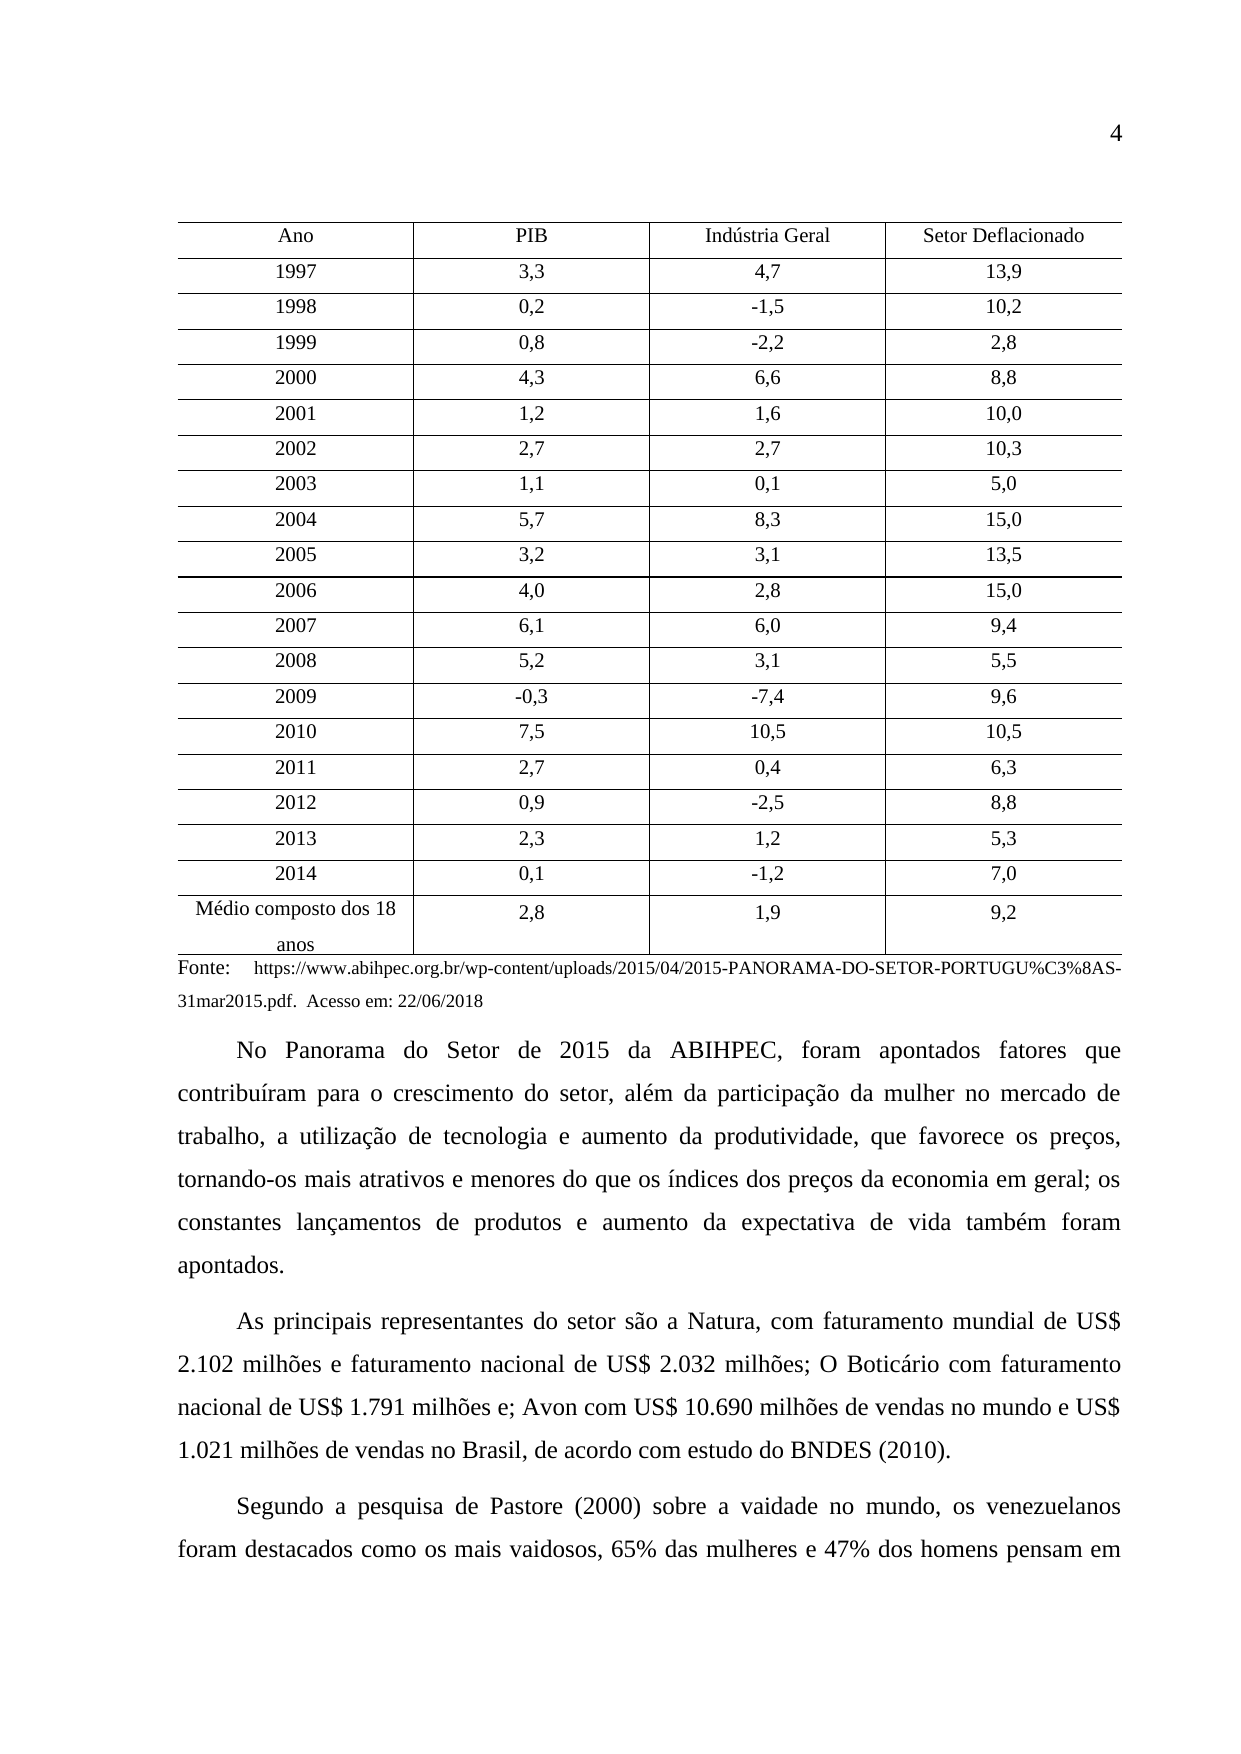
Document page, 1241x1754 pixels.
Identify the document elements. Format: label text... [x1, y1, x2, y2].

table_cell 9,2 [886, 896, 1122, 954]
table_cell 0,8 [414, 330, 649, 364]
table_cell 5,0 [886, 471, 1122, 506]
table_cell 2005 [178, 542, 413, 576]
table_cell 1,6 [650, 400, 885, 435]
table_cell 7,0 [886, 861, 1122, 895]
table_cell 5,5 [886, 648, 1122, 683]
table_cell 8,8 [886, 365, 1122, 399]
table_cell 10,0 [886, 400, 1122, 435]
table_cell 2004 [178, 507, 413, 541]
table_cell 0,2 [414, 294, 649, 328]
table_cell 0,4 [650, 755, 885, 789]
text No Panorama do Setor de 2015 da ABIHPEC, foram apontados fatores que contribuíram para o crescimento do setor, além da participação da mulher no mercado de trabalho, a utilização de tecnologia e aumento da produtividade, que favorece os preços, tornando-os mais atrativos e menores do que os índices dos preços da economia em geral; os constantes lançamentos de produtos e aumento da expectativa de vida também foram apontados. [177, 1035, 1122, 1279]
table_cell 7,5 [414, 719, 649, 753]
table_cell 4,7 [650, 259, 885, 293]
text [177, 1491, 1122, 1563]
table_cell 2002 [178, 436, 413, 470]
table_cell 5,7 [414, 507, 649, 541]
table_cell 0,1 [414, 861, 649, 895]
table_cell 2,8 [886, 330, 1122, 364]
table_cell 1,2 [414, 400, 649, 435]
table_cell 6,3 [886, 755, 1122, 789]
table_cell Indústria Geral [650, 223, 885, 258]
table_cell 2,7 [650, 436, 885, 470]
table_cell -7,4 [650, 684, 885, 718]
table_cell 2014 [178, 861, 413, 895]
table_cell 5,2 [414, 648, 649, 683]
table_cell 2,8 [414, 896, 649, 954]
table_cell Ano [178, 223, 413, 258]
table_cell -1,5 [650, 294, 885, 328]
table_cell 1,9 [650, 896, 885, 954]
table_cell -0,3 [414, 684, 649, 718]
table_cell 4,3 [414, 365, 649, 399]
table_cell 6,6 [650, 365, 885, 399]
table_cell 2,7 [414, 436, 649, 470]
table_cell 10,5 [886, 719, 1122, 753]
table_cell 1999 [178, 330, 413, 364]
table_cell 5,3 [886, 825, 1122, 860]
table_cell 10,5 [650, 719, 885, 753]
table_cell 2003 [178, 471, 413, 506]
table_cell 0,9 [414, 790, 649, 824]
table_cell 1,2 [650, 825, 885, 860]
table_cell 2006 [178, 578, 413, 612]
table_cell Setor Deflacionado [886, 223, 1122, 258]
table_cell 3,1 [650, 648, 885, 683]
table_cell 9,6 [886, 684, 1122, 718]
table_cell 13,9 [886, 259, 1122, 293]
table_cell -2,2 [650, 330, 885, 364]
table_cell 2,8 [650, 578, 885, 612]
table_cell 15,0 [886, 507, 1122, 541]
table_cell 10,3 [886, 436, 1122, 470]
table_cell 2007 [178, 613, 413, 647]
table_cell 10,2 [886, 294, 1122, 328]
table_cell 3,2 [414, 542, 649, 576]
table_cell 2013 [178, 825, 413, 860]
table_cell 4,0 [414, 578, 649, 612]
table_cell 8,8 [886, 790, 1122, 824]
table_cell -1,2 [650, 861, 885, 895]
table_cell 2010 [178, 719, 413, 753]
table_cell Médio composto dos 18 anos [178, 896, 413, 954]
table_cell -2,5 [650, 790, 885, 824]
table_cell 2,7 [414, 755, 649, 789]
table_cell 6,1 [414, 613, 649, 647]
table_cell 2012 [178, 790, 413, 824]
table_cell 3,1 [650, 542, 885, 576]
table_cell 3,3 [414, 259, 649, 293]
table_cell 1998 [178, 294, 413, 328]
table_cell 13,5 [886, 542, 1122, 576]
table_cell 2009 [178, 684, 413, 718]
table_cell 1,1 [414, 471, 649, 506]
table_cell 1997 [178, 259, 413, 293]
table_cell 2011 [178, 755, 413, 789]
table_cell 2,3 [414, 825, 649, 860]
text Fonte: https://www.abihpec.org.br/wp-content/uploads/2015/04/2015-PANORAMA-DO-SETOR-PORTUGU%C3%8AS-31mar2015.pdf. Acesso em: 22/06/2018 [177, 955, 1122, 1012]
table_cell 9,4 [886, 613, 1122, 647]
table_cell 2008 [178, 648, 413, 683]
table_cell 2000 [178, 365, 413, 399]
table_cell 0,1 [650, 471, 885, 506]
table_cell PIB [414, 223, 649, 258]
table_cell 15,0 [886, 578, 1122, 612]
table_cell 6,0 [650, 613, 885, 647]
text As principais representantes do setor são a Natura, com faturamento mundial de US$ 2.102 milhões e faturamento nacional de US$ 2.032 milhões; O Boticário com faturamento nacional de US$ 1.791 milhões e; Avon com US$ 10.690 milhões de vendas no mundo e US$ 1.021 milhões de vendas no Brasil, de acordo com estudo do BNDES (2010). [177, 1306, 1122, 1464]
table_cell 8,3 [650, 507, 885, 541]
table_cell 2001 [178, 400, 413, 435]
